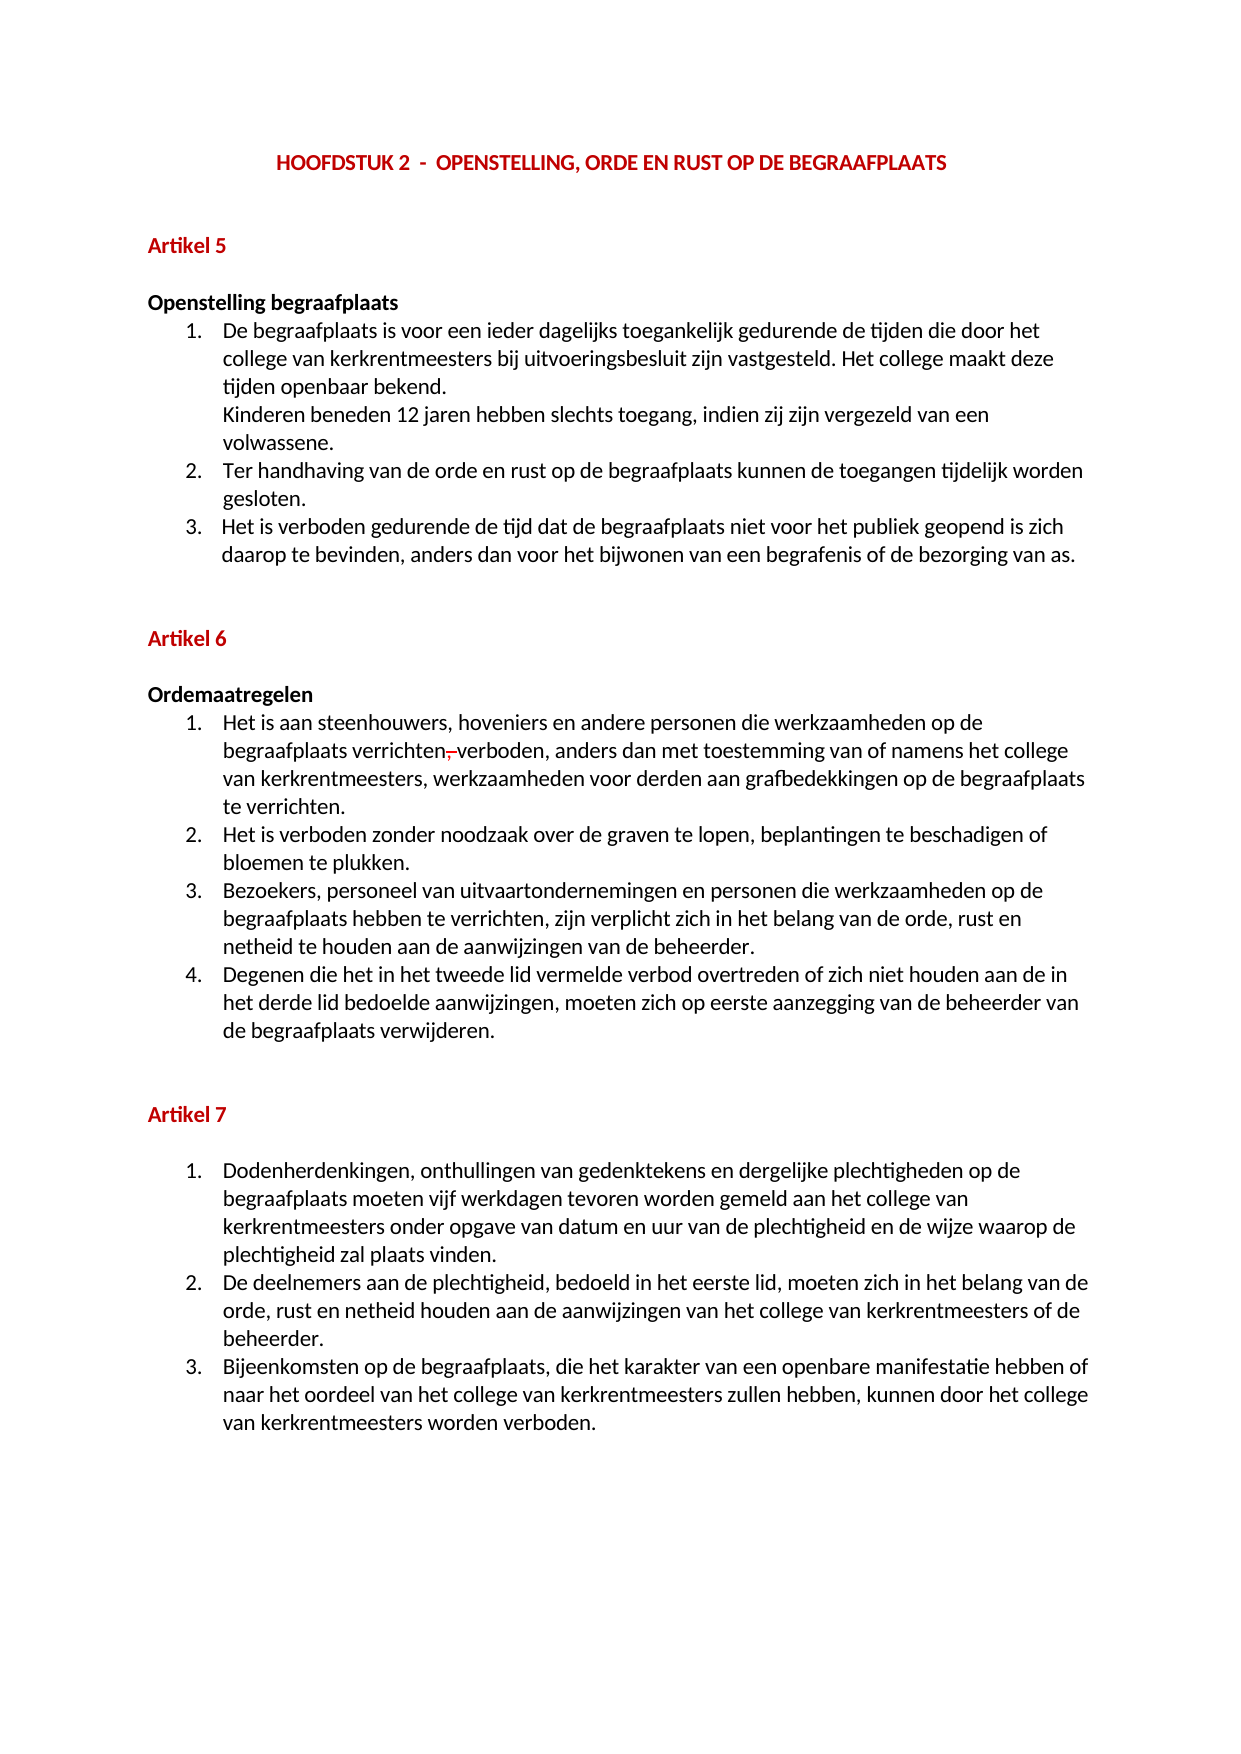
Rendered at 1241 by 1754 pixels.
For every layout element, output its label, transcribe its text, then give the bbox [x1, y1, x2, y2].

list De begraafplaats is voor een ieder dagelijks toegankelijk gedurende de tijden die door het college van kerkrentmeesters bij uitvoeringsbesluit zijn vastgesteld. Het college maakt deze tijden openbaar bekend. [185, 316, 1093, 400]
text gesloten. [223, 484, 1093, 512]
list Bijeenkomsten op de begraafplaats, die het karakter van een openbare manifestatie hebben of naar het oordeel van het college van kerkrentmeesters zullen hebben, kunnen door het college van kerkrentmeesters worden verboden. [185, 1352, 1093, 1437]
text Ordemaatregelen [148, 680, 1093, 708]
list Het is aan steenhouwers, hoveniers en andere personen die werkzaamheden op de begraafplaats verrichten, verboden, anders dan met toestemming van of namens het college van kerkrentmeesters, werkzaamheden voor derden aan grafbedekkingen op de begraafplaats te verrichten. [185, 708, 1093, 820]
list Degenen die het in het tweede lid vermelde verbod overtreden of zich niet houden aan de in het derde lid bedoelde aanwijzingen, moeten zich op eerste aanzegging van de beheerder van de begraafplaats verwijderen. [185, 960, 1093, 1044]
text Artikel 7 [148, 1100, 1093, 1128]
list Bezoekers, personeel van uitvaartondernemingen en personen die werkzaamheden op de begraafplaats hebben te verrichten, zijn verplicht zich in het belang van de orde, rust en netheid te houden aan de aanwijzingen van de beheerder. [185, 876, 1093, 960]
list Ter handhaving van de orde en rust op de begraafplaats kunnen de toegangen tijdelijk worden [185, 456, 1093, 484]
text 3. Het is verboden gedurende de tijd dat de begraafplaats niet voor het publiek geopend is zich daarop te bevinden, anders dan voor het bijwonen van een begrafenis of de bezorging van as. [148, 512, 1093, 568]
list Dodenherdenkingen, onthullingen van gedenktekens en dergelijke plechtigheden op de begraafplaats moeten vijf werkdagen tevoren worden gemeld aan het college van kerkrentmeesters onder opgave van datum en uur van de plechtigheid en de wijze waarop de plechtigheid zal plaats vinden. [185, 1156, 1093, 1268]
text HOOFDSTUK 2 - OPENSTELLING, ORDE EN RUST OP DE BEGRAAFPLAATS [148, 148, 1093, 176]
list Het is verboden zonder noodzaak over de graven te lopen, beplantingen te beschadigen of bloemen te plukken. [185, 820, 1093, 876]
text Openstelling begraafplaats [148, 288, 1093, 316]
text Kinderen beneden 12 jaren hebben slechts toegang, indien zij zijn vergezeld van een [148, 400, 1093, 428]
text Artikel 5 [148, 232, 1093, 260]
list De deelnemers aan de plechtigheid, bedoeld in het eerste lid, moeten zich in het belang van de orde, rust en netheid houden aan de aanwijzingen van het college van kerkrentmeesters of de beheerder. [185, 1268, 1093, 1352]
text Artikel 6 [148, 624, 1093, 652]
text volwassene. [148, 428, 1093, 456]
